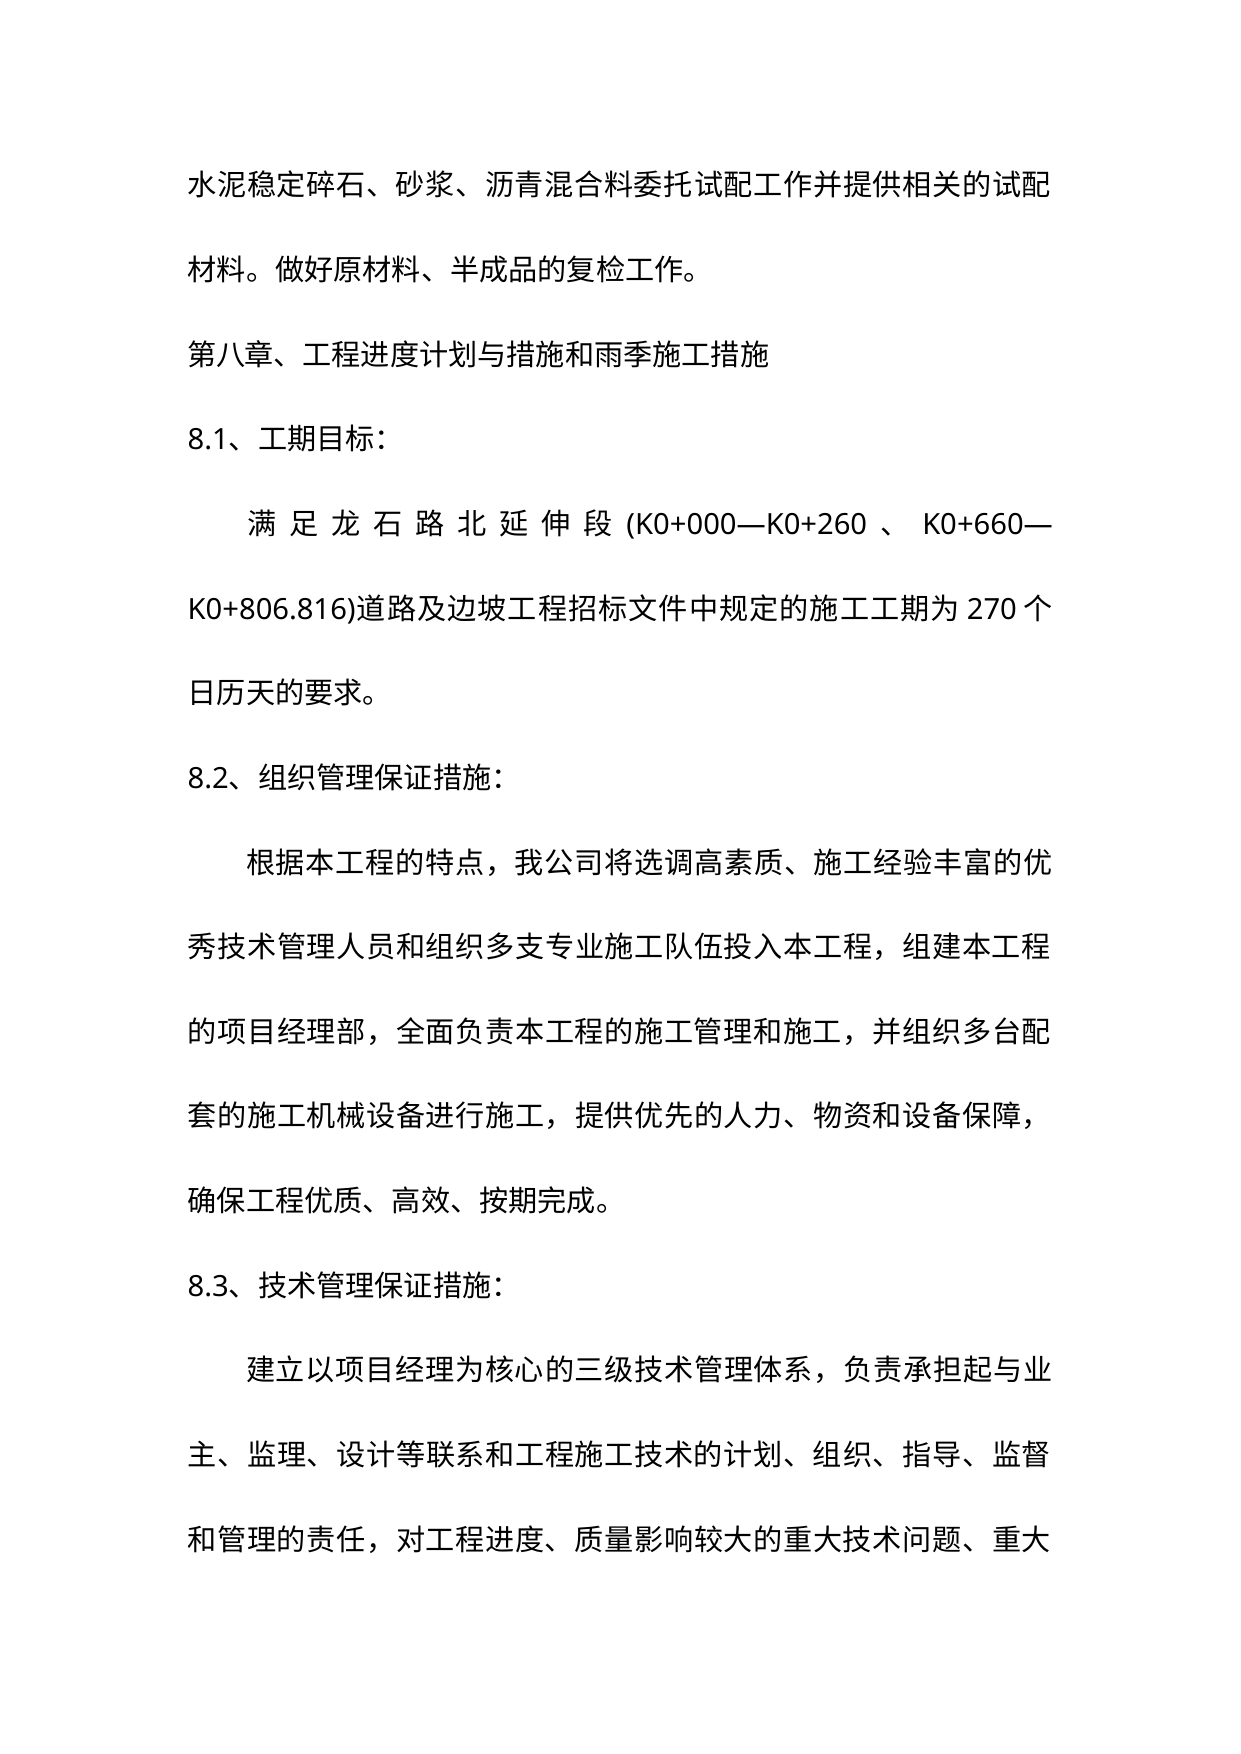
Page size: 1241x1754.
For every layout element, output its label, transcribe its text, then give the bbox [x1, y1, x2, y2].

text 根据本工程的特点，我公司将选调高素质、施工经验丰富的优秀技术管理人员和组织多支专业施工队伍投入本工程，组建本工程的项目经理部，全面负责本工程的施工管理和施工，并组织多台配套的施工机械设备进行施工，提供优先的人力、物资和设备保障，确保工程优质、高效、按期完成。 [187, 839, 1053, 1220]
text 满足龙石路北延伸段(K0+000—K0+260、K0+660—K0+806.816)道路及边坡工程招标文件中规定的施工工期为270个日历天的要求。 [187, 501, 1053, 712]
text 8.3、技术管理保证措施： [187, 1262, 1053, 1304]
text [187, 162, 1053, 289]
text 8.1、工期目标： [187, 416, 1053, 458]
text 第八章、工程进度计划与措施和雨季施工措施 [187, 331, 1053, 373]
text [187, 1347, 1053, 1558]
text 8.2、组织管理保证措施： [187, 754, 1053, 797]
